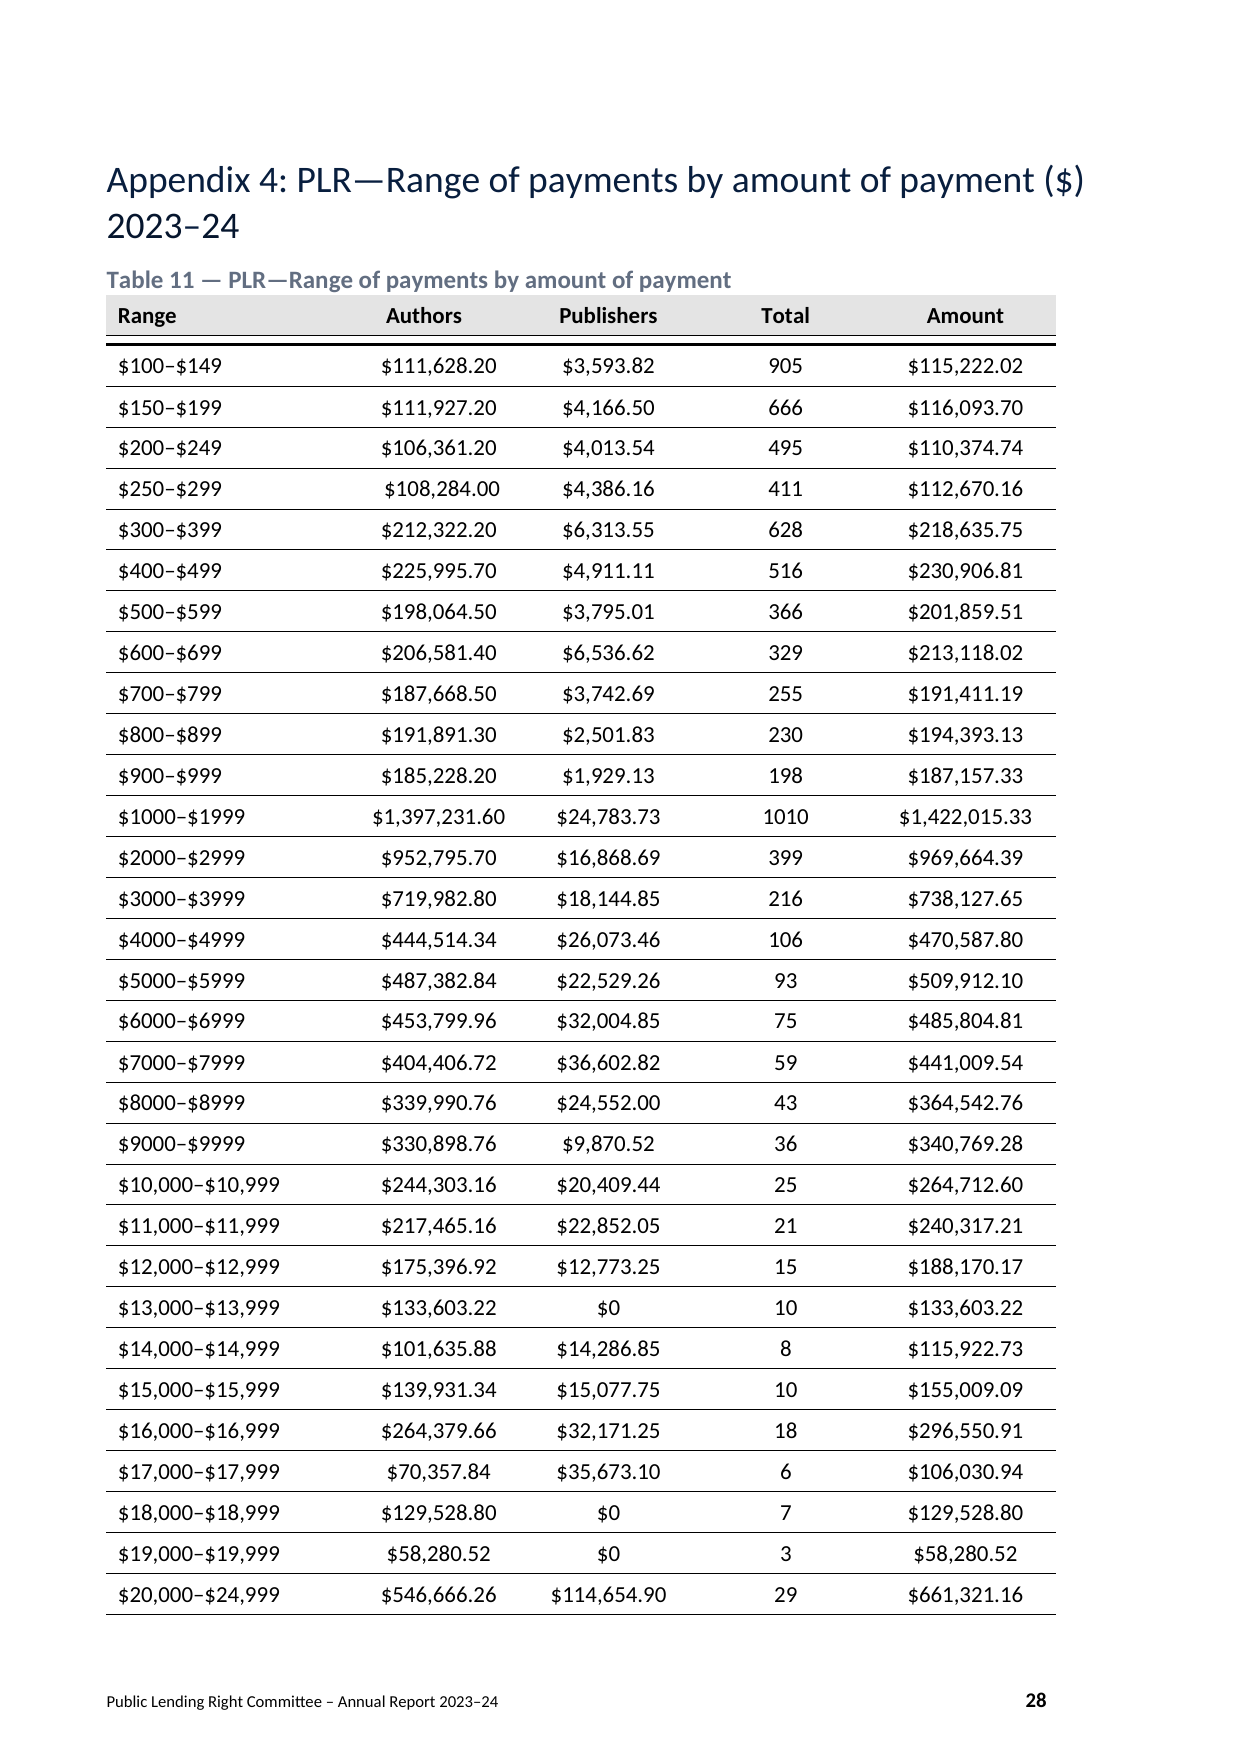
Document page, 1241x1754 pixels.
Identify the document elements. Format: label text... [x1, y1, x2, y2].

table_cell 230 [697, 714, 874, 754]
table_cell 495 [697, 428, 874, 467]
table_cell $217,465.16 [357, 1205, 520, 1245]
table_cell $700–$799 [106, 673, 357, 713]
table_cell $6000–$6999 [106, 1001, 357, 1041]
table_cell 666 [697, 387, 874, 427]
table_cell $24,552.00 [520, 1083, 697, 1122]
table_cell $1,397,231.60 [357, 796, 520, 836]
table_cell $187,668.50 [357, 673, 520, 713]
table_cell 198 [697, 755, 874, 795]
table_cell $800–$899 [106, 714, 357, 754]
table_cell 216 [697, 878, 874, 918]
table_cell $116,093.70 [874, 387, 1056, 427]
table_cell $16,868.69 [520, 837, 697, 877]
table_cell $20,000–$24,999 [106, 1574, 357, 1614]
subtitle Table 11 — PLR—Range of payments by amount of payment [106, 264, 1134, 295]
table_cell $36,602.82 [520, 1042, 697, 1082]
table_cell $0 [520, 1492, 697, 1532]
table_cell $13,000–$13,999 [106, 1287, 357, 1327]
table_cell $0 [520, 1287, 697, 1327]
table_cell $26,073.46 [520, 919, 697, 959]
table_cell $952,795.70 [357, 837, 520, 877]
table_cell $58,280.52 [874, 1533, 1056, 1573]
table_cell $250–$299 [106, 469, 357, 508]
table_cell $4,911.11 [520, 550, 697, 590]
table_cell $58,280.52 [357, 1533, 520, 1573]
table_cell $155,009.09 [874, 1369, 1056, 1409]
table_cell $1,422,015.33 [874, 796, 1056, 836]
table_cell $509,912.10 [874, 960, 1056, 1000]
table_cell $212,322.20 [357, 510, 520, 549]
table_header Amount [874, 295, 1056, 335]
table_cell $108,284.00 [357, 469, 520, 508]
table_cell $112,670.16 [874, 469, 1056, 508]
table_cell $15,000–$15,999 [106, 1369, 357, 1409]
table_cell $70,357.84 [357, 1451, 520, 1491]
table_cell $6,313.55 [520, 510, 697, 549]
table_cell $487,382.84 [357, 960, 520, 1000]
table_cell $22,852.05 [520, 1205, 697, 1245]
table_cell $4000–$4999 [106, 919, 357, 959]
table_cell $900–$999 [106, 755, 357, 795]
table_cell 329 [697, 632, 874, 672]
table_cell $400–$499 [106, 550, 357, 590]
table_cell $444,514.34 [357, 919, 520, 959]
table_cell 106 [697, 919, 874, 959]
table_cell $3,795.01 [520, 591, 697, 631]
table_cell $11,000–$11,999 [106, 1205, 357, 1245]
table_cell 411 [697, 469, 874, 508]
table_cell $4,013.54 [520, 428, 697, 467]
table_cell 43 [697, 1083, 874, 1122]
table_cell $969,664.39 [874, 837, 1056, 877]
table_cell $188,170.17 [874, 1246, 1056, 1286]
table_cell $133,603.22 [874, 1287, 1056, 1327]
table_cell 36 [697, 1124, 874, 1163]
table_header Publishers [520, 295, 697, 335]
table_cell $600–$699 [106, 632, 357, 672]
table_cell $187,157.33 [874, 755, 1056, 795]
table_cell $129,528.80 [357, 1492, 520, 1532]
table_cell 25 [697, 1165, 874, 1204]
table_cell $150–$199 [106, 387, 357, 427]
table_cell $4,386.16 [520, 469, 697, 508]
table_cell 6 [697, 1451, 874, 1491]
table_cell $340,769.28 [874, 1124, 1056, 1163]
table_cell $12,773.25 [520, 1246, 697, 1286]
table_cell $264,379.66 [357, 1410, 520, 1450]
table_header Range [106, 295, 328, 335]
table_cell $17,000–$17,999 [106, 1451, 357, 1491]
table_cell $546,666.26 [357, 1574, 520, 1614]
table_cell $139,931.34 [357, 1369, 520, 1409]
table_cell $14,286.85 [520, 1328, 697, 1368]
table_cell 628 [697, 510, 874, 549]
table_cell $296,550.91 [874, 1410, 1056, 1450]
table_cell 3 [697, 1533, 874, 1573]
table_cell $661,321.16 [874, 1574, 1056, 1614]
table_cell $111,927.20 [357, 387, 520, 427]
table_cell $206,581.40 [357, 632, 520, 672]
table_cell $15,077.75 [520, 1369, 697, 1409]
table_cell $300–$399 [106, 510, 357, 549]
table_cell $191,891.30 [357, 714, 520, 754]
table_cell $7000–$7999 [106, 1042, 357, 1082]
table_cell $106,361.20 [357, 428, 520, 467]
table_cell $115,222.02 [874, 346, 1056, 386]
table_cell $339,990.76 [357, 1083, 520, 1122]
table_cell $32,171.25 [520, 1410, 697, 1450]
table_cell $485,804.81 [874, 1001, 1056, 1041]
table_cell $129,528.80 [874, 1492, 1056, 1532]
table_cell $364,542.76 [874, 1083, 1056, 1122]
table_cell $16,000–$16,999 [106, 1410, 357, 1450]
table_cell $100–$149 [106, 346, 357, 386]
table_cell $5000–$5999 [106, 960, 357, 1000]
table_cell $218,635.75 [874, 510, 1056, 549]
table_cell $101,635.88 [357, 1328, 520, 1368]
table_cell $200–$249 [106, 428, 357, 467]
table_cell $185,228.20 [357, 755, 520, 795]
table_cell $10,000–$10,999 [106, 1165, 357, 1204]
table_cell $9000–$9999 [106, 1124, 357, 1163]
table_cell $0 [520, 1533, 697, 1573]
table_cell $6,536.62 [520, 632, 697, 672]
table_cell $18,000–$18,999 [106, 1492, 357, 1532]
table_cell 59 [697, 1042, 874, 1082]
table_cell $8000–$8999 [106, 1083, 357, 1122]
table_cell $2000–$2999 [106, 837, 357, 877]
table_cell $133,603.22 [357, 1287, 520, 1327]
table_cell 366 [697, 591, 874, 631]
table_cell 29 [697, 1574, 874, 1614]
table_cell $201,859.51 [874, 591, 1056, 631]
table_cell $32,004.85 [520, 1001, 697, 1041]
table_cell $738,127.65 [874, 878, 1056, 918]
table_cell $453,799.96 [357, 1001, 520, 1041]
table_cell $19,000–$19,999 [106, 1533, 357, 1573]
table_cell $244,303.16 [357, 1165, 520, 1204]
table_cell $22,529.26 [520, 960, 697, 1000]
table_cell $2,501.83 [520, 714, 697, 754]
table_cell $110,374.74 [874, 428, 1056, 467]
table_cell $3000–$3999 [106, 878, 357, 918]
table_cell 21 [697, 1205, 874, 1245]
table_cell 905 [697, 346, 874, 386]
table_cell $225,995.70 [357, 550, 520, 590]
table_cell $1,929.13 [520, 755, 697, 795]
table_cell $1000–$1999 [106, 796, 357, 836]
table_cell $194,393.13 [874, 714, 1056, 754]
table_cell $198,064.50 [357, 591, 520, 631]
table_cell $230,906.81 [874, 550, 1056, 590]
table_cell $470,587.80 [874, 919, 1056, 959]
table_cell 7 [697, 1492, 874, 1532]
table_cell $175,396.92 [357, 1246, 520, 1286]
table_cell $3,593.82 [520, 346, 697, 386]
table_cell $264,712.60 [874, 1165, 1056, 1204]
table_cell $240,317.21 [874, 1205, 1056, 1245]
table_cell 255 [697, 673, 874, 713]
table_cell $24,783.73 [520, 796, 697, 836]
table_cell 93 [697, 960, 874, 1000]
table_cell 1010 [697, 796, 874, 836]
subtitle Appendix 4: PLR—Range of payments by amount of payment ($) 2023–24 [106, 156, 1134, 248]
table_cell 18 [697, 1410, 874, 1450]
table_cell $441,009.54 [874, 1042, 1056, 1082]
table_cell 10 [697, 1287, 874, 1327]
table_cell $35,673.10 [520, 1451, 697, 1491]
table_cell $9,870.52 [520, 1124, 697, 1163]
table_cell $191,411.19 [874, 673, 1056, 713]
table_cell $330,898.76 [357, 1124, 520, 1163]
table_cell $719,982.80 [357, 878, 520, 918]
table_cell 75 [697, 1001, 874, 1041]
table_header Total [697, 295, 874, 335]
table_cell 10 [697, 1369, 874, 1409]
table_cell 15 [697, 1246, 874, 1286]
table_cell 399 [697, 837, 874, 877]
table_cell $404,406.72 [357, 1042, 520, 1082]
table_cell $18,144.85 [520, 878, 697, 918]
table_cell 8 [697, 1328, 874, 1368]
table_cell $106,030.94 [874, 1451, 1056, 1491]
table_cell $3,742.69 [520, 673, 697, 713]
table_cell 516 [697, 550, 874, 590]
table_cell $12,000–$12,999 [106, 1246, 357, 1286]
table_cell $111,628.20 [357, 346, 520, 386]
table_cell $500–$599 [106, 591, 357, 631]
table_cell $14,000–$14,999 [106, 1328, 357, 1368]
table_cell $213,118.02 [874, 632, 1056, 672]
table_header Authors [328, 295, 520, 335]
table_cell $4,166.50 [520, 387, 697, 427]
table_cell $114,654.90 [520, 1574, 697, 1614]
table_cell $20,409.44 [520, 1165, 697, 1204]
table_cell $115,922.73 [874, 1328, 1056, 1368]
